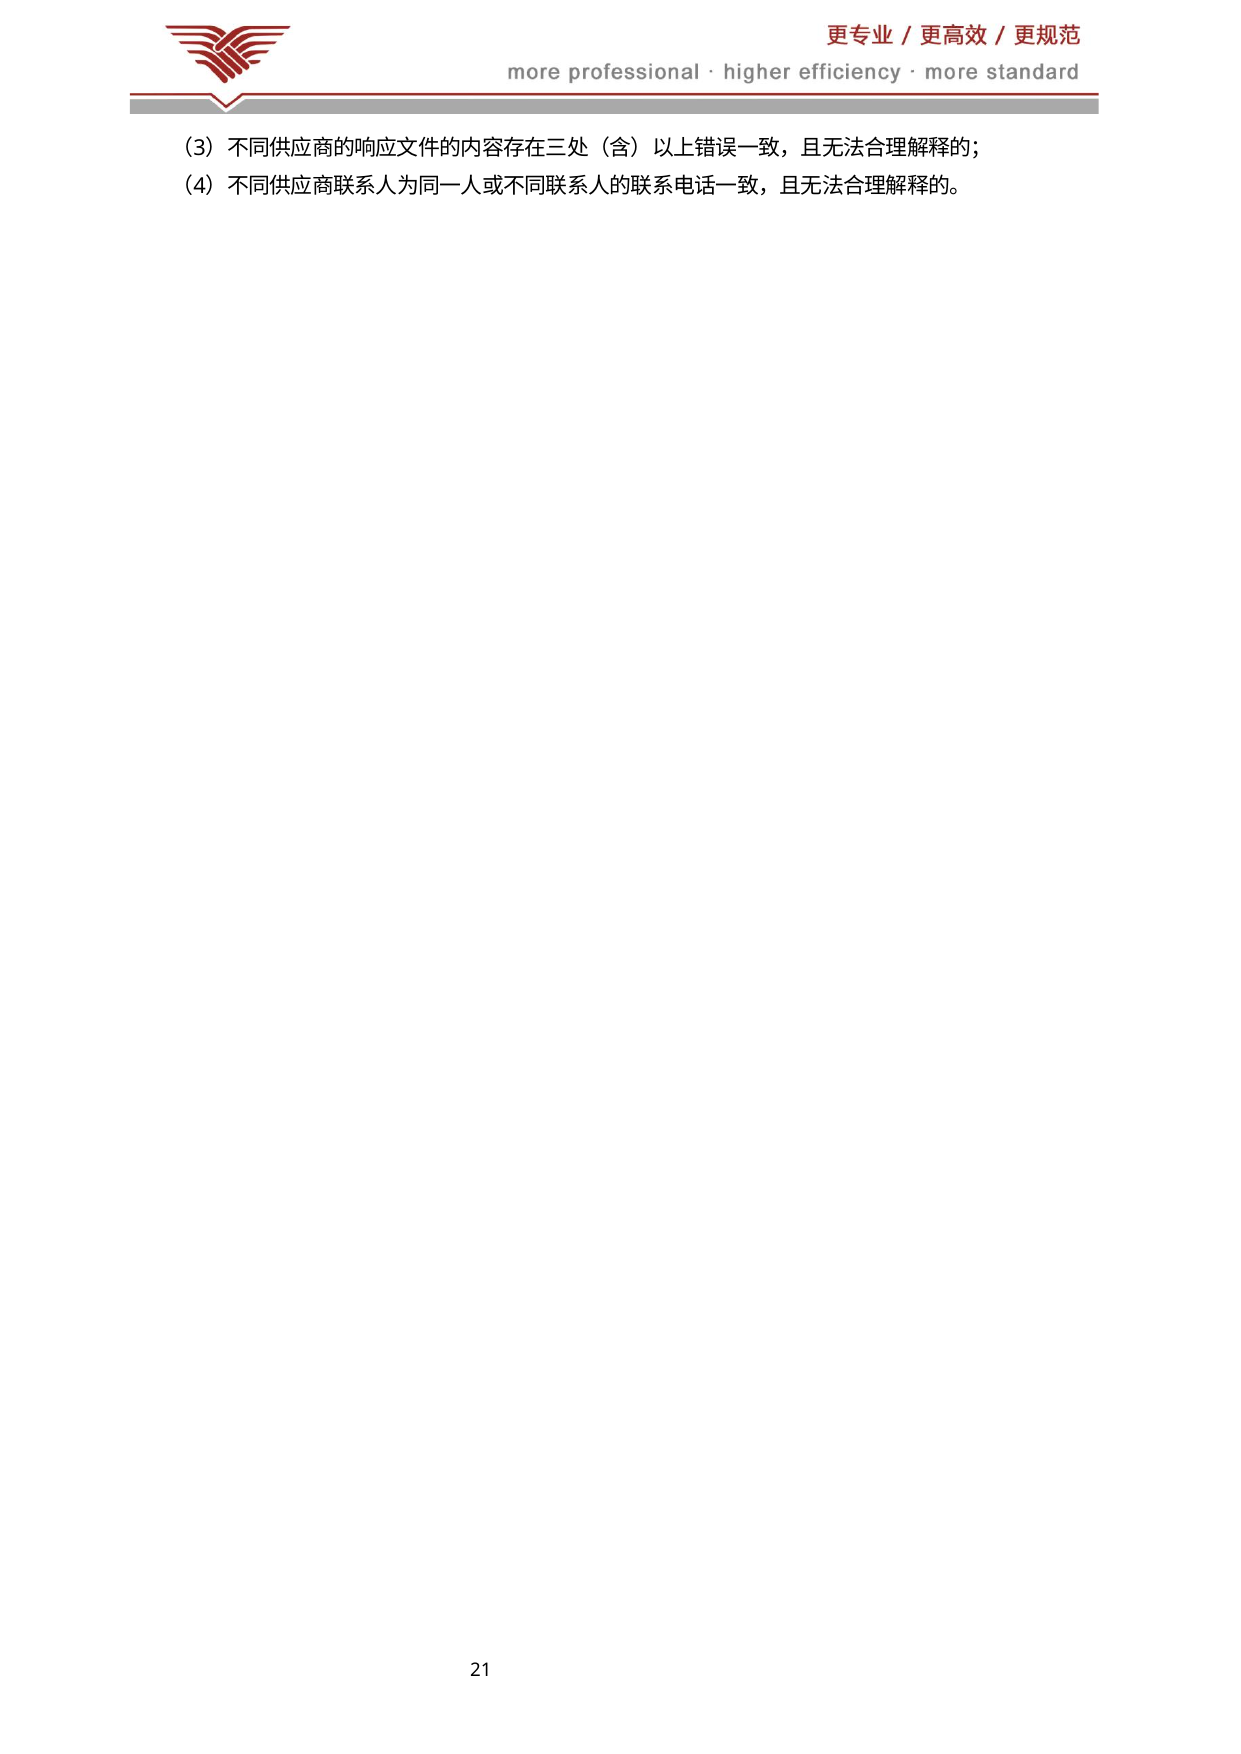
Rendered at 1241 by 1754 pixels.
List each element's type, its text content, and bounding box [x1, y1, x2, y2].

text （4）不同供应商联系人为同一人或不同联系人的联系电话一致，且无法合理解释的。 [130, 168, 1110, 200]
text （3）不同供应商的响应文件的内容存在三处（含）以上错误一致，且无法合理解释的； [130, 130, 1110, 162]
picture [129, 2, 1099, 114]
